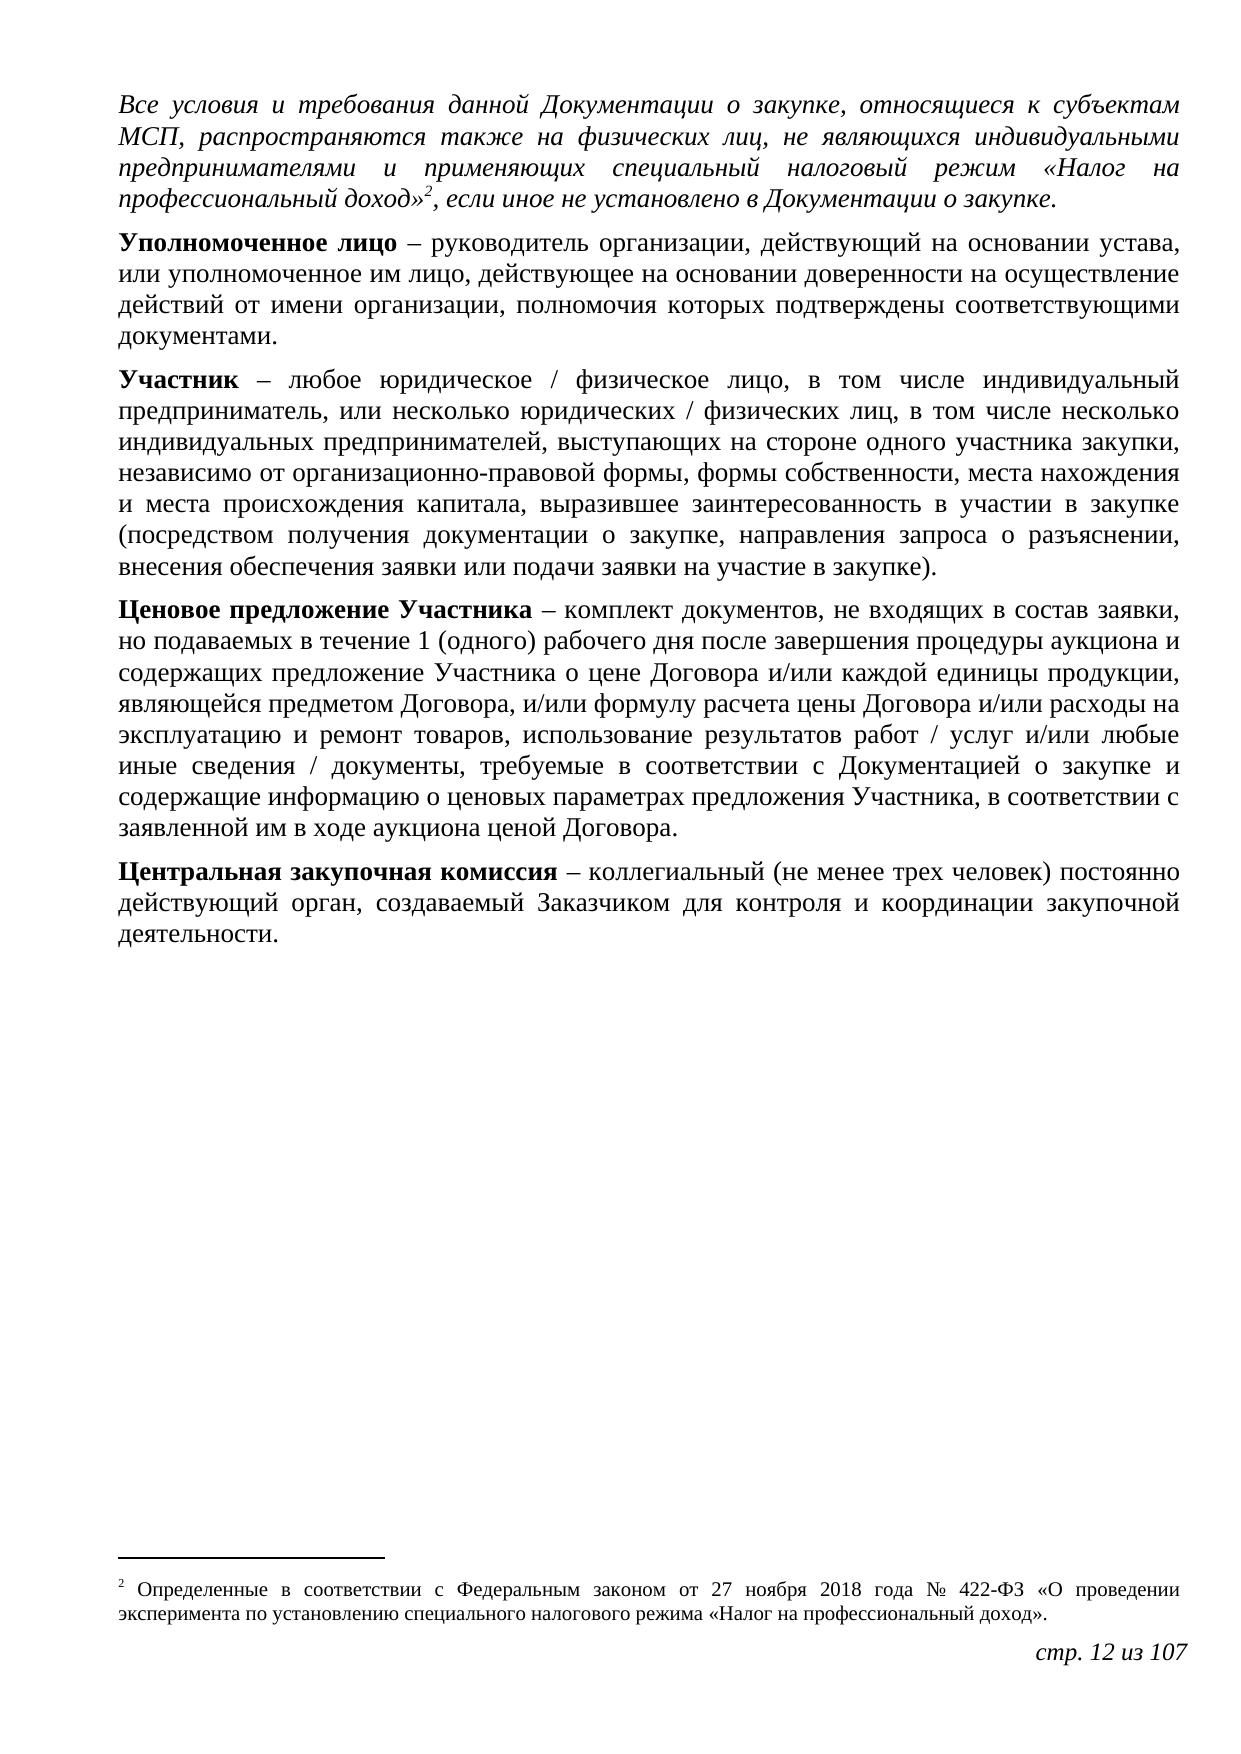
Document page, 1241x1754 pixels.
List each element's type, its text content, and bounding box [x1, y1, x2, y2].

text Участник – любое юридическое / физическое лицо, в том числе индивидуальный предприниматель, или несколько юридических / физических лиц, в том числе несколько индивидуальных предпринимателей, выступающих на стороне одного участника закупки, независимо от организационно-правовой формы, формы собственности, места нахождения и места происхождения капитала, выразившее заинтересованность в участии в закупке (посредством получения документации о закупке, направления запроса о разъяснении, внесения обеспечения заявки или подачи заявки на участие в закупке). [118, 363, 1181, 581]
text Уполномоченное лицо – руководитель организации, действующий на основании устава, или уполномоченное им лицо, действующее на основании доверенности на осуществление действий от имени организации, полномочия которых подтверждены соответствующими документами. [118, 226, 1181, 350]
text Все условия и требования данной Документации о закупке, относящиеся к субъектам МСП, распространяются также на физических лиц, не являющихся индивидуальными предпринимателями и применяющих специальный налоговый режим «Налог на профессиональный доход», если иное не установлено в Документации о закупке. [118, 89, 1181, 213]
text Центральная закупочная комиссия – коллегиальный (не менее трех человек) постоянно действующий орган, создаваемый Заказчиком для контроля и координации закупочной деятельности. [118, 855, 1181, 948]
text Ценовое предложение Участника – комплект документов, не входящих в состав заявки, но подаваемых в течение 1 (одного) рабочего дня после завершения процедуры аукциона и содержащих предложение Участника о цене Договора и/или каждой единицы продукции, являющейся предметом Договора, и/или формулу расчета цены Договора и/или расходы на эксплуатацию и ремонт товаров, использование результатов работ / услуг и/или любые иные сведения / документы, требуемые в соответствии с Документацией о закупке и содержащие информацию о ценовых параметрах предложения Участника, в соответствии с заявленной им в ходе аукциона ценой Договора. [118, 593, 1181, 842]
